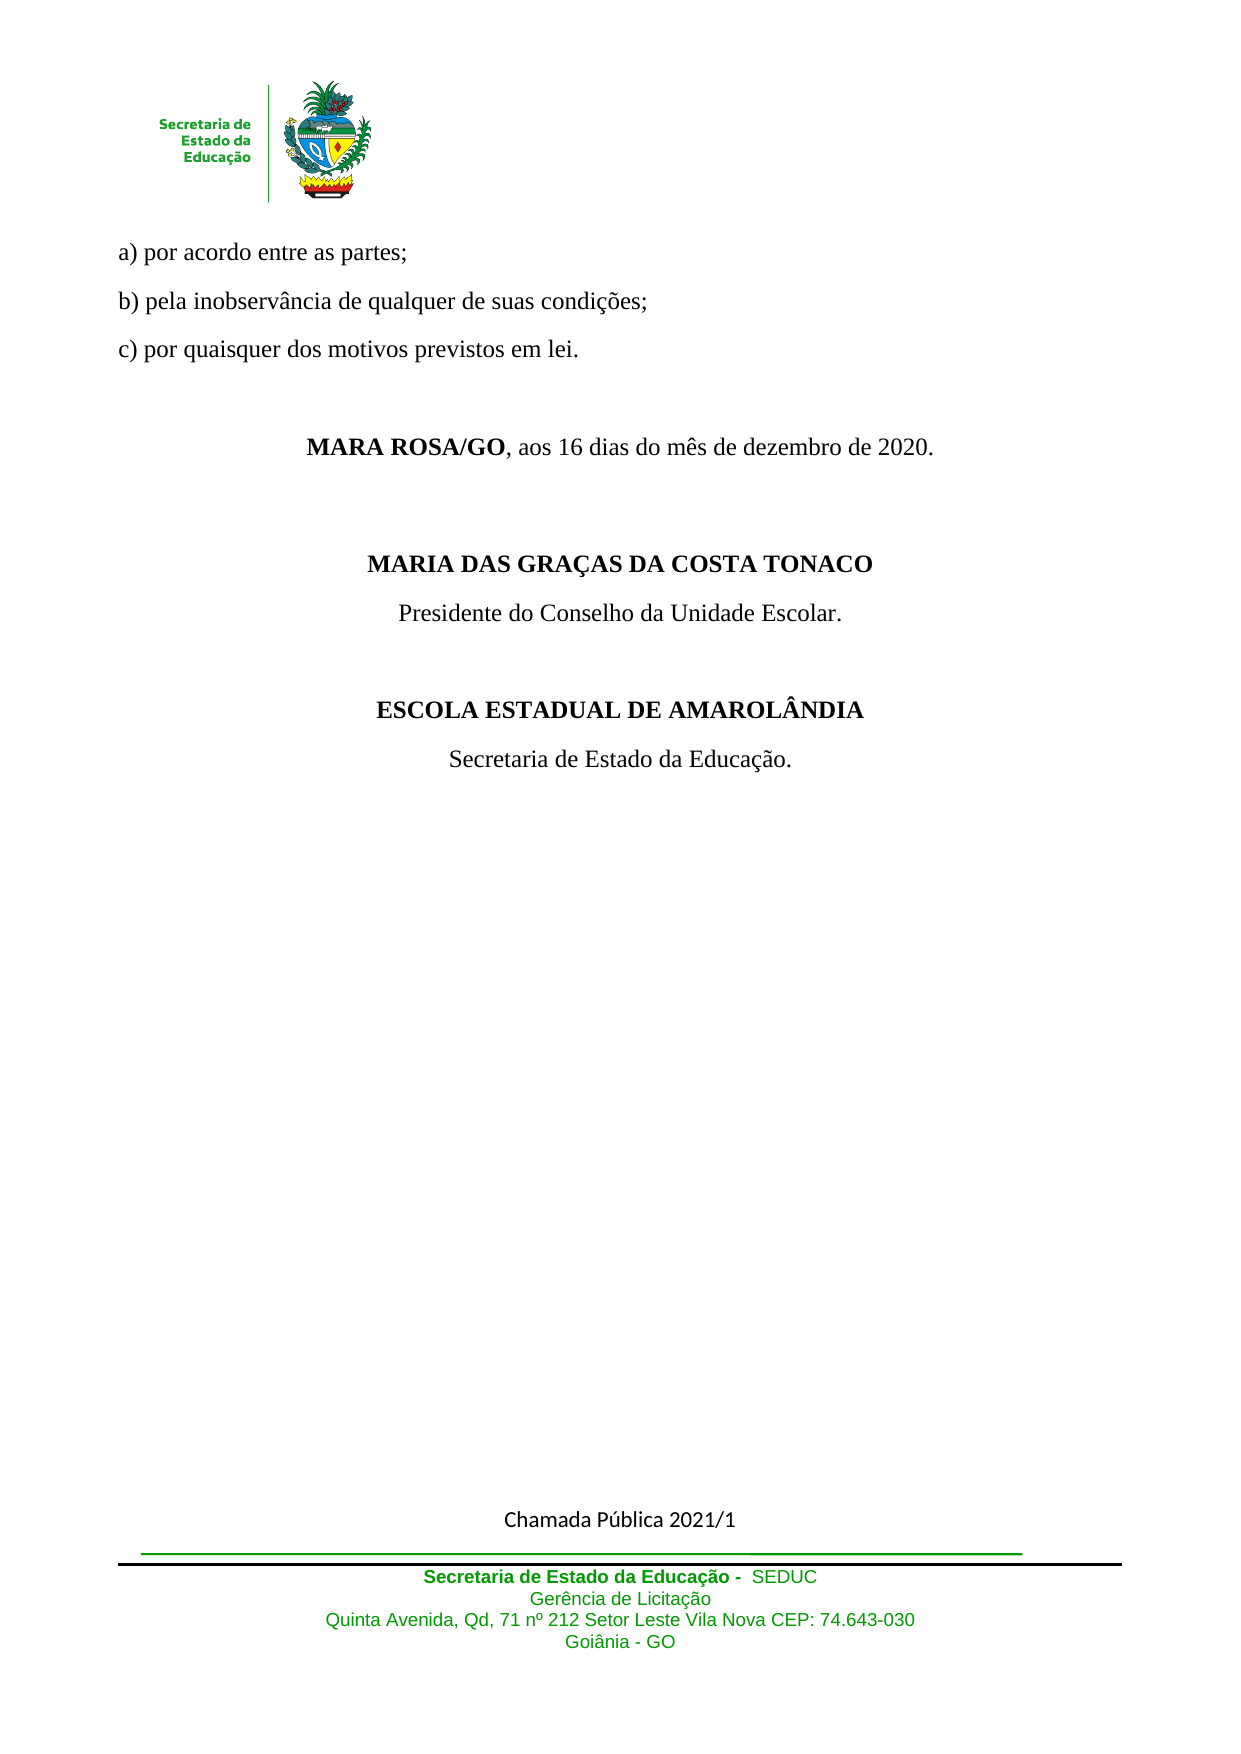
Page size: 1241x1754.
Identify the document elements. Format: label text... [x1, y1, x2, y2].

text b) pela inobservância de qualquer de suas condições; [118, 286, 1122, 314]
text c) por quaisquer dos motivos previstos em lei. [118, 334, 1122, 363]
text MARA ROSA/GO, aos 16 dias do mês de dezembro de 2020. [118, 432, 1122, 461]
text Secretaria de Estado da Educação. [118, 744, 1122, 773]
text Presidente do Conselho da Unidade Escolar. [118, 598, 1122, 627]
text ESCOLA ESTADUAL DE AMAROLÂNDIA [118, 695, 1122, 724]
text a) por acordo entre as partes; [118, 237, 1122, 266]
text MARIA DAS GRAÇAS DA COSTA TONACO [118, 549, 1122, 578]
picture [118, 73, 412, 210]
